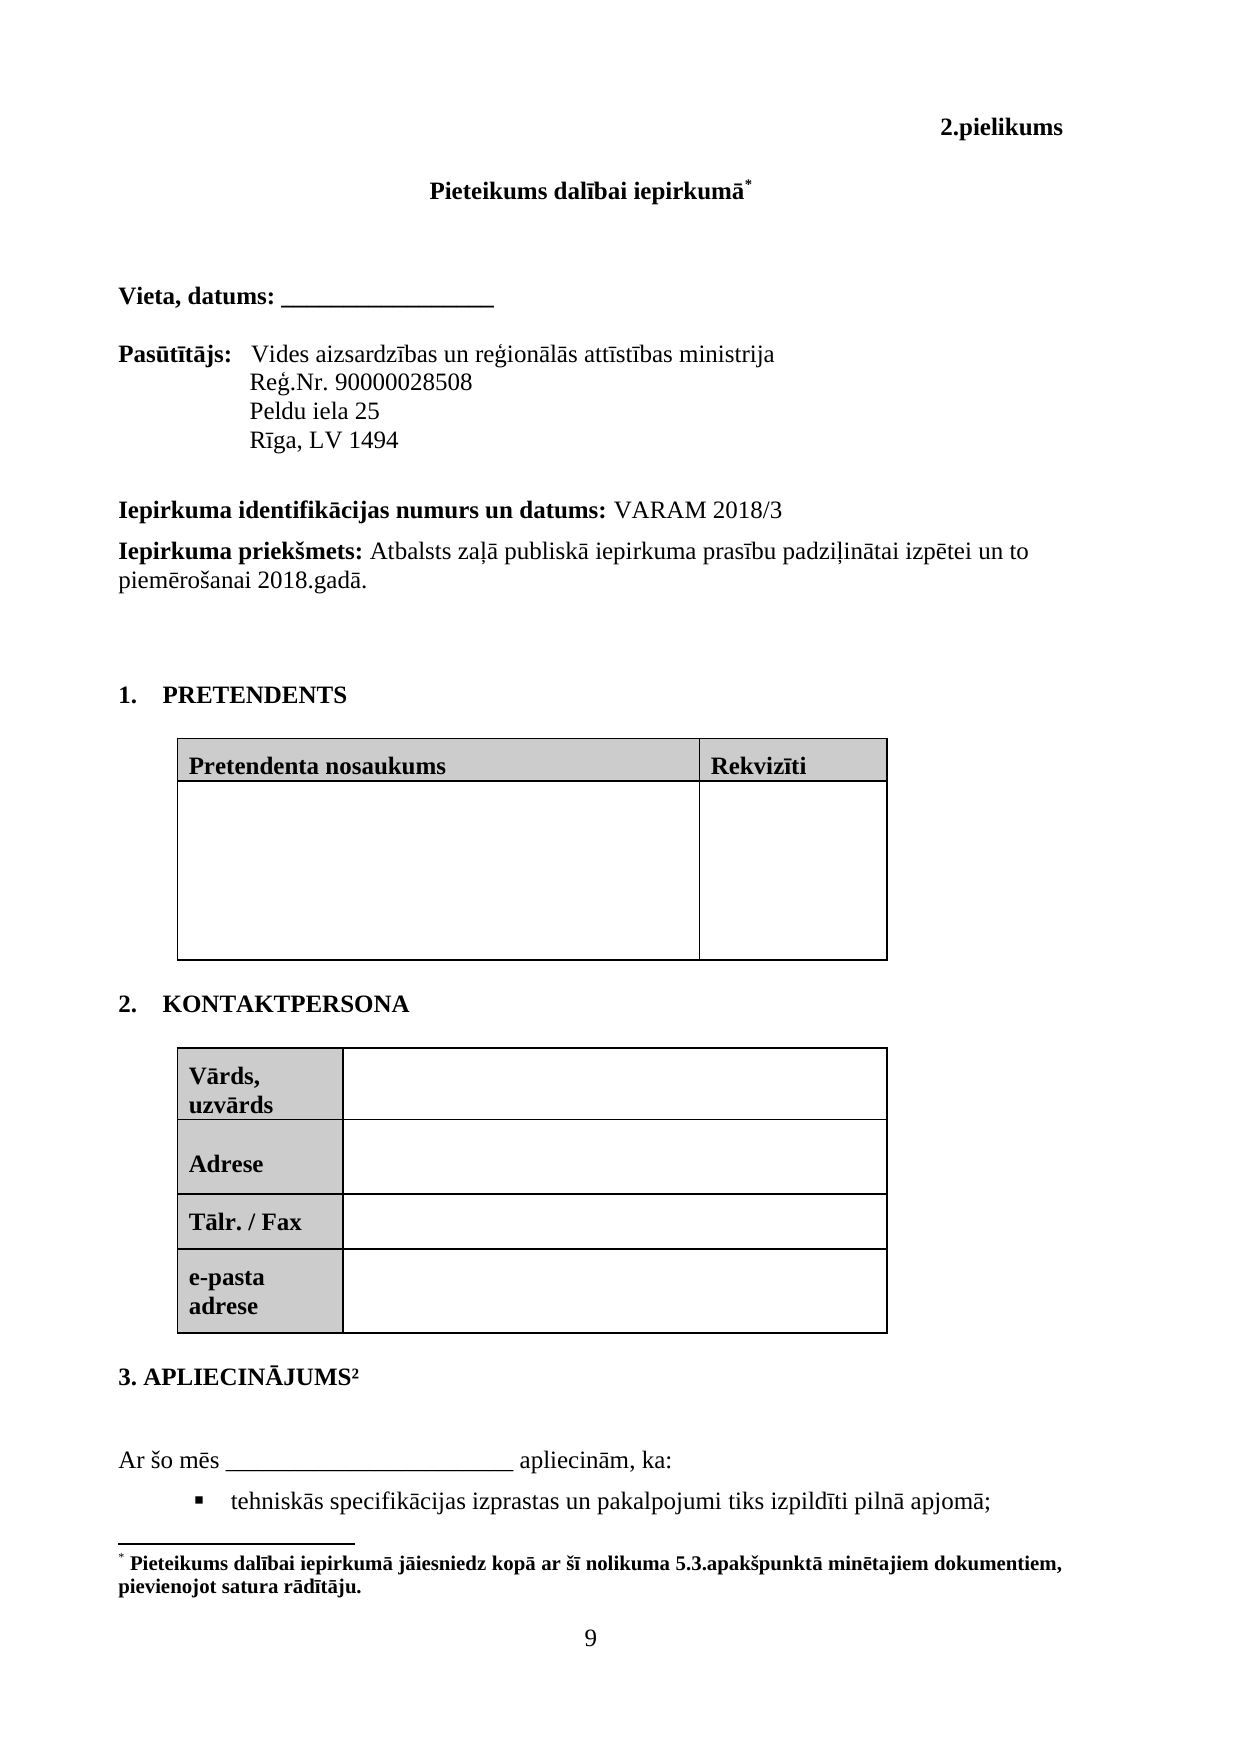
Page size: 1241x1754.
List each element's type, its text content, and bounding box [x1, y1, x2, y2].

list tehniskās specifikācijas izprastas un pakalpojumi tiks izpildīti pilnā apjomā; [193, 1486, 1063, 1515]
table_cell Adrese [178, 1120, 342, 1193]
table_header [344, 1049, 886, 1119]
text Ar šo mēs _______________________ apliecinām, ka: [118, 1445, 1063, 1474]
table_cell [178, 782, 699, 959]
text Iepirkuma priekšmets: Atbalsts zaļā publiskā iepirkuma prasību padziļinātai izpētei un to piemērošanai 2018.gadā. [118, 536, 1063, 594]
text Reģ.Nr. 90000028508 [249, 367, 1063, 396]
table_cell [344, 1195, 886, 1248]
text Pieteikums dalībai iepirkumā [118, 176, 1063, 205]
text 1. PRETENDENTS [118, 680, 1063, 709]
text 3. APLIECINĀJUMS² [118, 1362, 1063, 1391]
table_header Vārds, uzvārds [178, 1049, 342, 1119]
table_header Pretendenta nosaukums [178, 739, 699, 780]
table_header Rekvizīti [700, 739, 886, 780]
text Iepirkuma identifikācijas numurs un datums: VARAM 2018/3 [118, 495, 1063, 524]
table_cell [344, 1120, 886, 1193]
text Peldu iela 25 [249, 396, 1063, 425]
text Vieta, datums: _________________ [118, 281, 1063, 310]
table_cell [700, 782, 886, 959]
text Pasūtītājs: Vides aizsardzības un reģionālās attīstības ministrija [118, 339, 1063, 367]
table_cell e-pasta adrese [178, 1250, 342, 1332]
text 2. KONTAKTPERSONA [118, 989, 1063, 1018]
table_cell [344, 1250, 886, 1332]
text 2.pielikums [118, 112, 1063, 141]
table_cell Tālr. / Fax [178, 1195, 342, 1248]
text Rīga, LV 1494 [249, 425, 1063, 454]
